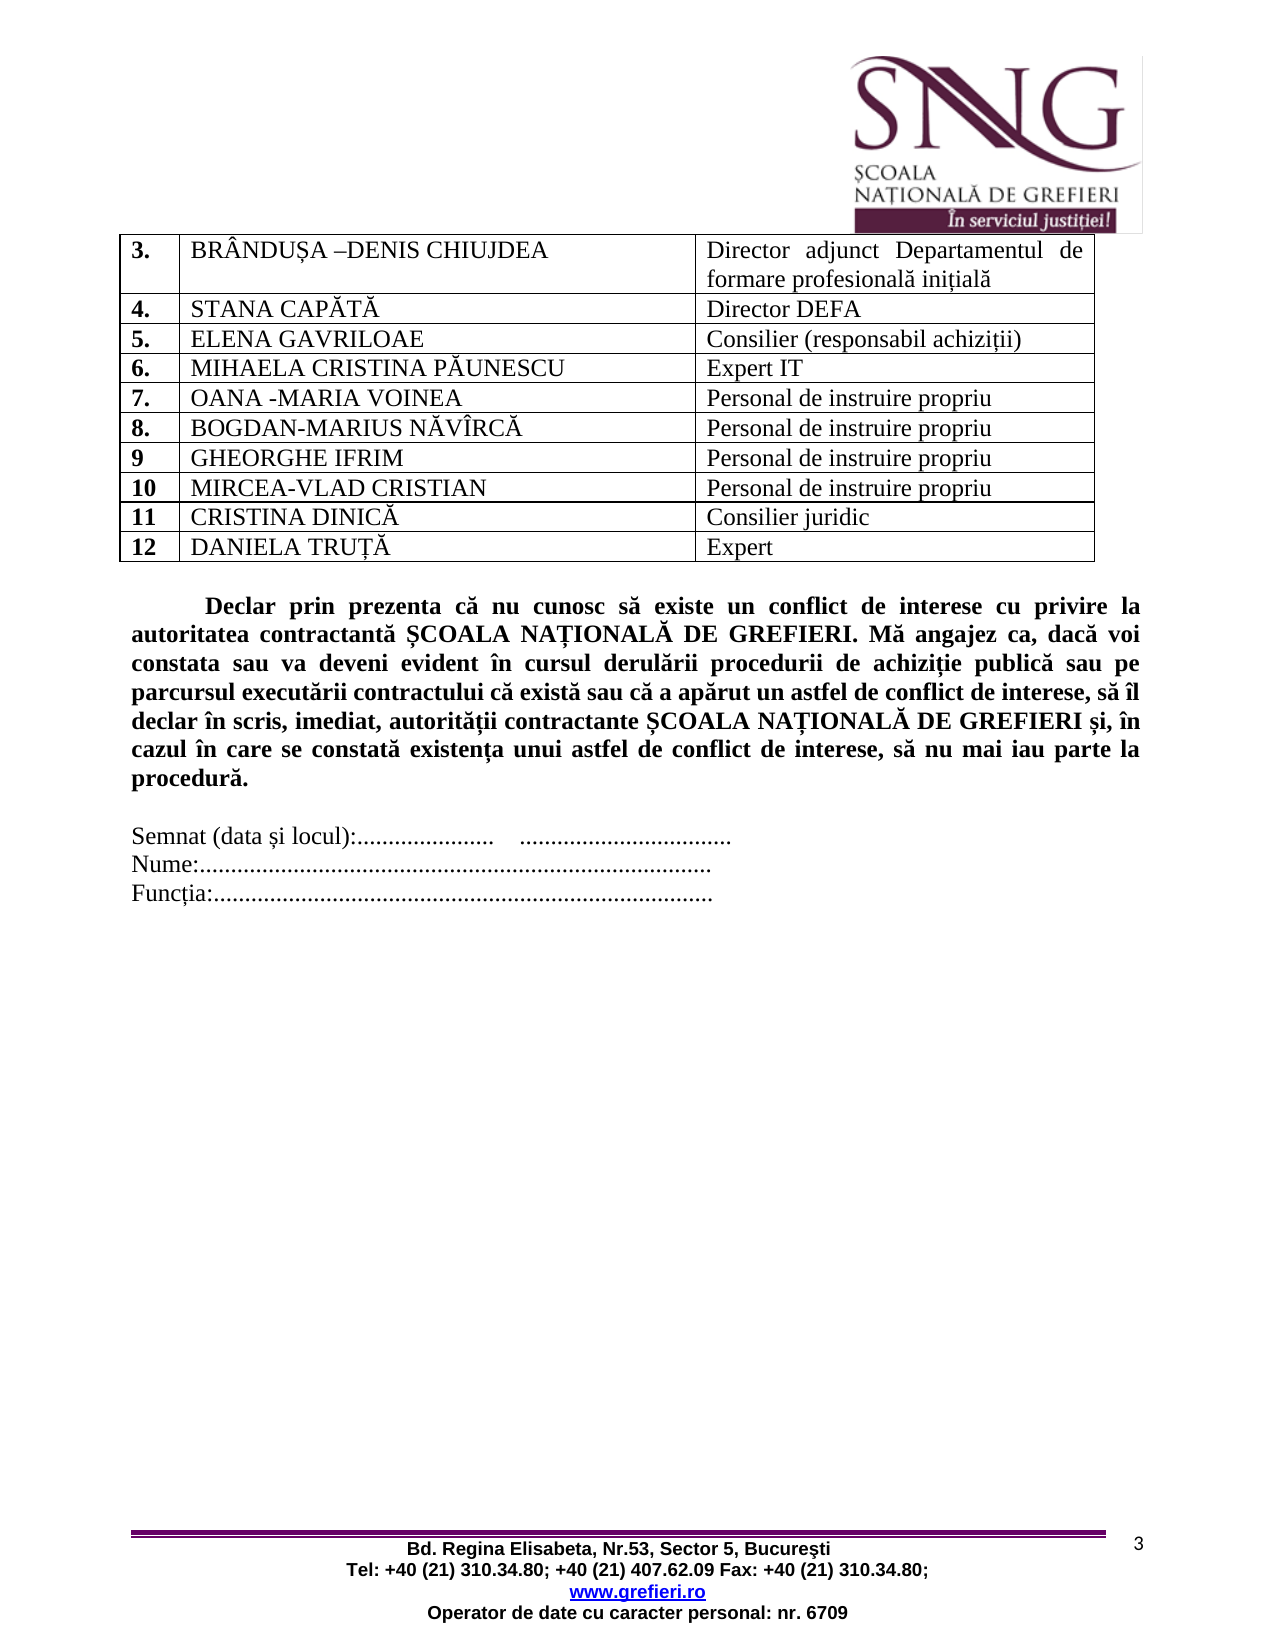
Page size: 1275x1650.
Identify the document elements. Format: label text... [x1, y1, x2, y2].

table_cell Expert [696, 532, 1094, 561]
table_cell Director DEFA [696, 294, 1094, 323]
table_cell MIHAELA CRISTINA PĂUNESCU [180, 354, 695, 382]
table_cell OANA -MARIA VOINEA [180, 383, 695, 412]
table_cell Consilier (responsabil achiziții) [696, 324, 1094, 352]
table_cell 8. [121, 413, 179, 442]
table_cell STANA CAPĂTĂ [180, 294, 695, 323]
table_cell Personal de instruire propriu [696, 383, 1094, 412]
text Funcția:................................................................................ [131, 878, 1144, 907]
table_cell Personal de instruire propriu [696, 413, 1094, 442]
table_cell GHEORGHE IFRIM [180, 443, 695, 472]
table_cell ELENA GAVRILOAE [180, 324, 695, 352]
table_cell DANIELA TRUȚĂ [180, 532, 695, 561]
table_cell Consilier juridic [696, 503, 1094, 531]
table_cell MIRCEA-VLAD CRISTIAN [180, 473, 695, 501]
table_cell Personal de instruire propriu [696, 443, 1094, 472]
table_cell BRÂNDUȘA –DENIS CHIUJDEA [180, 235, 695, 293]
table_cell BOGDAN-MARIUS NĂVÎRCĂ [180, 413, 695, 442]
table_cell 10 [121, 473, 179, 501]
text Nume:.................................................................................. [131, 849, 1144, 878]
table_cell 5. [121, 324, 179, 352]
table_cell 3. [121, 235, 179, 293]
table_cell Expert IT [696, 354, 1094, 382]
table_cell 9 [121, 443, 179, 472]
table_cell 7. [121, 383, 179, 412]
table_cell 12 [121, 532, 179, 561]
table_cell Director adjunct Departamentul de formare profesională inițială [696, 235, 1094, 293]
text Semnat (data și locul):...................... .................................. [131, 821, 1144, 849]
table_cell 4. [121, 294, 179, 323]
text Declar prin prezenta că nu cunosc să existe un conflict de interese cu privire la autoritatea contractantă ȘCOALA NAȚIONALĂ DE GREFIERI. Mă angajez ca, dacă voi constata sau va deveni evident în cursul derulării procedurii de achiziție publică sau pe parcursul executării contractului că există sau că a apărut un astfel de conflict de interese, să îl declar în scris, imediat, autorității contractante ȘCOALA NAȚIONALĂ DE GREFIERI și, în cazul în care se constată existența unui astfel de conflict de interese, să nu mai iau parte la procedură. [131, 591, 1142, 792]
table_cell CRISTINA DINICĂ [180, 503, 695, 531]
table_cell Personal de instruire propriu [696, 473, 1094, 501]
table_cell 6. [121, 354, 179, 382]
picture [850, 56, 1144, 235]
table_cell 11 [121, 503, 179, 531]
